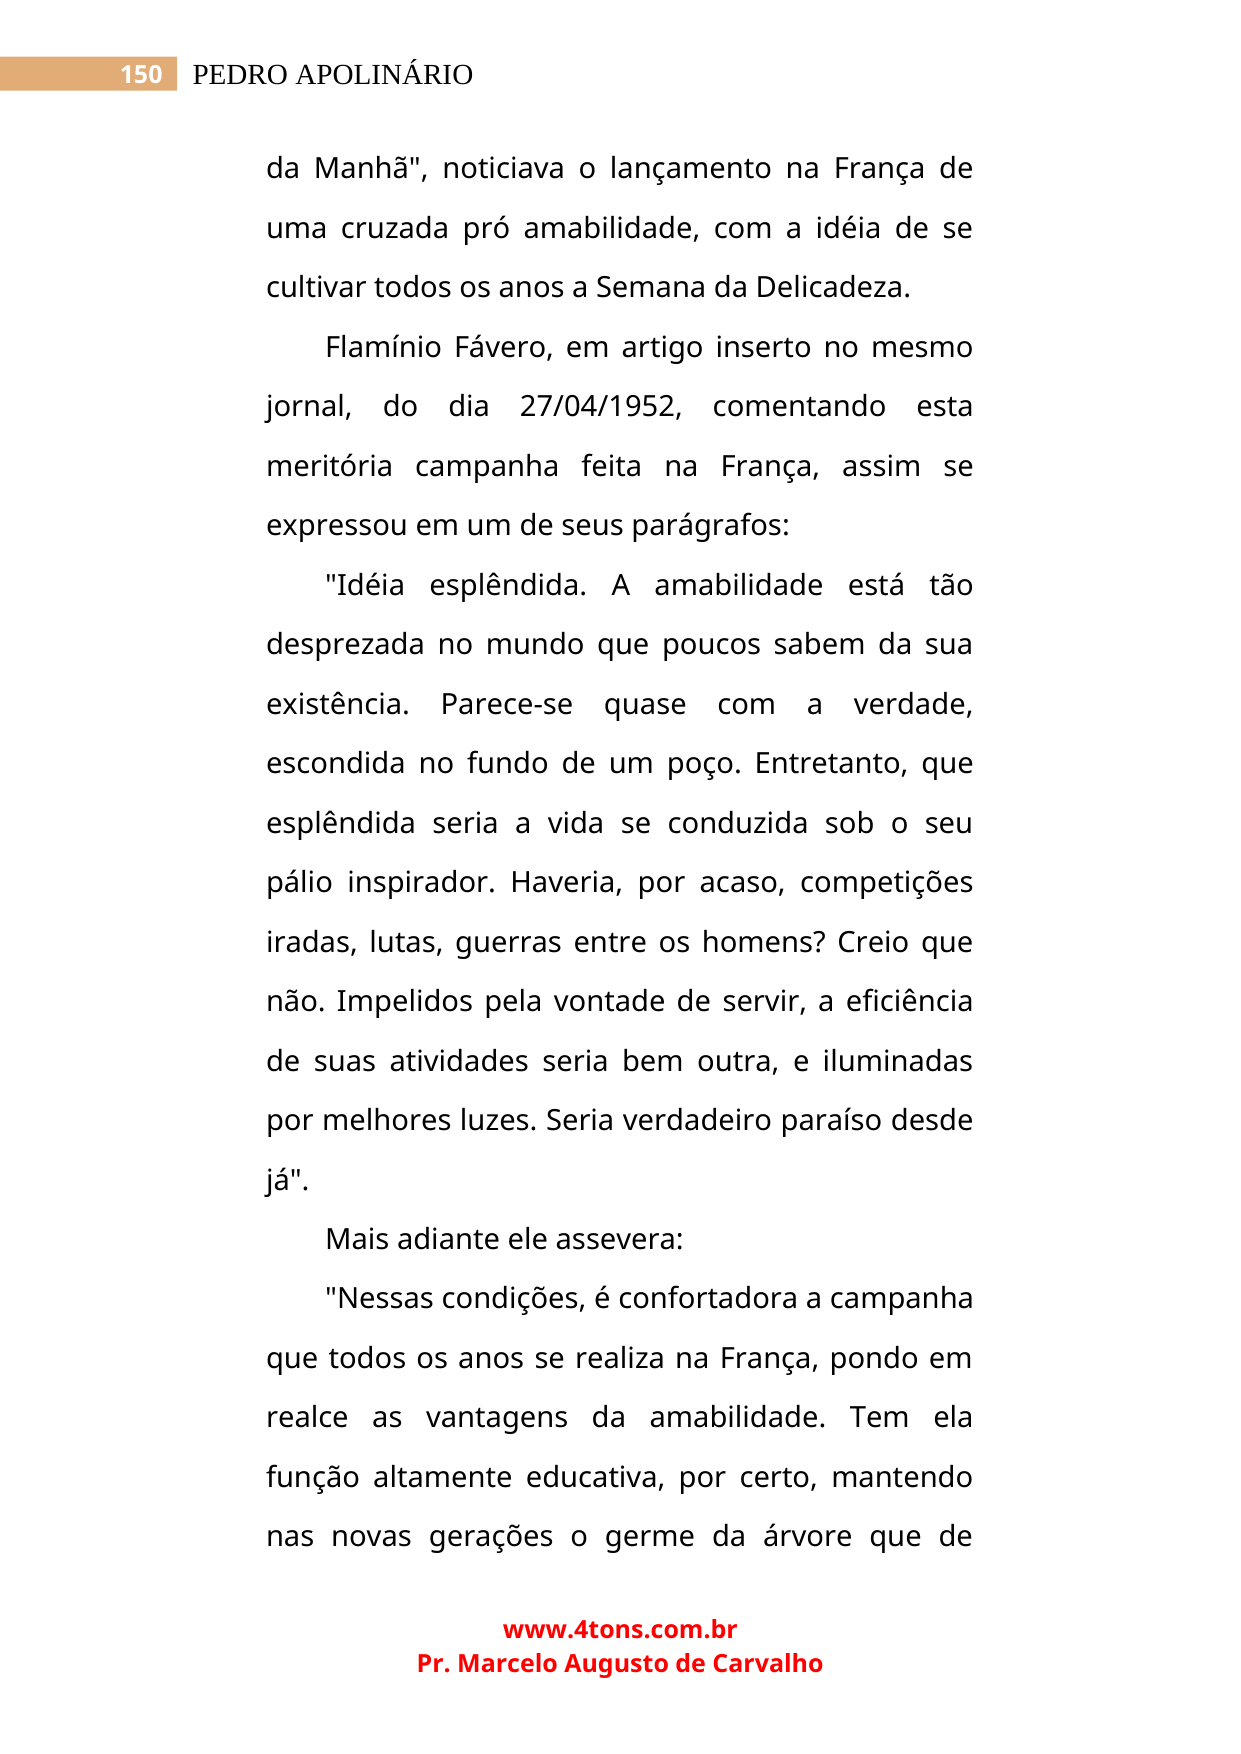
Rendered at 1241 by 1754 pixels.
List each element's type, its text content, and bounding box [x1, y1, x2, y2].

text "Idéia esplêndida. A amabilidade está tão desprezada no mundo que poucos sabem da sua existência. Parece-se quase com a verdade, escondida no fundo de um poço. Entretanto, que esplêndida seria a vida se conduzida sob o seu pálio inspirador. Haveria, por acaso, competições iradas, lutas, guerras entre os homens? Creio que não. Impelidos pela vontade de servir, a eficiência de suas atividades seria bem outra, e iluminadas por melhores luzes. Seria verdadeiro paraíso desde já". [266, 564, 974, 1198]
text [266, 148, 974, 306]
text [266, 1278, 974, 1555]
text Mais adiante ele assevera: [266, 1218, 974, 1258]
text Flamínio Fávero, em artigo inserto no mesmo jornal, do dia 27/04/1952, comentando esta meritória campanha feita na França, assim se expressou em um de seus parágrafos: [266, 326, 974, 544]
